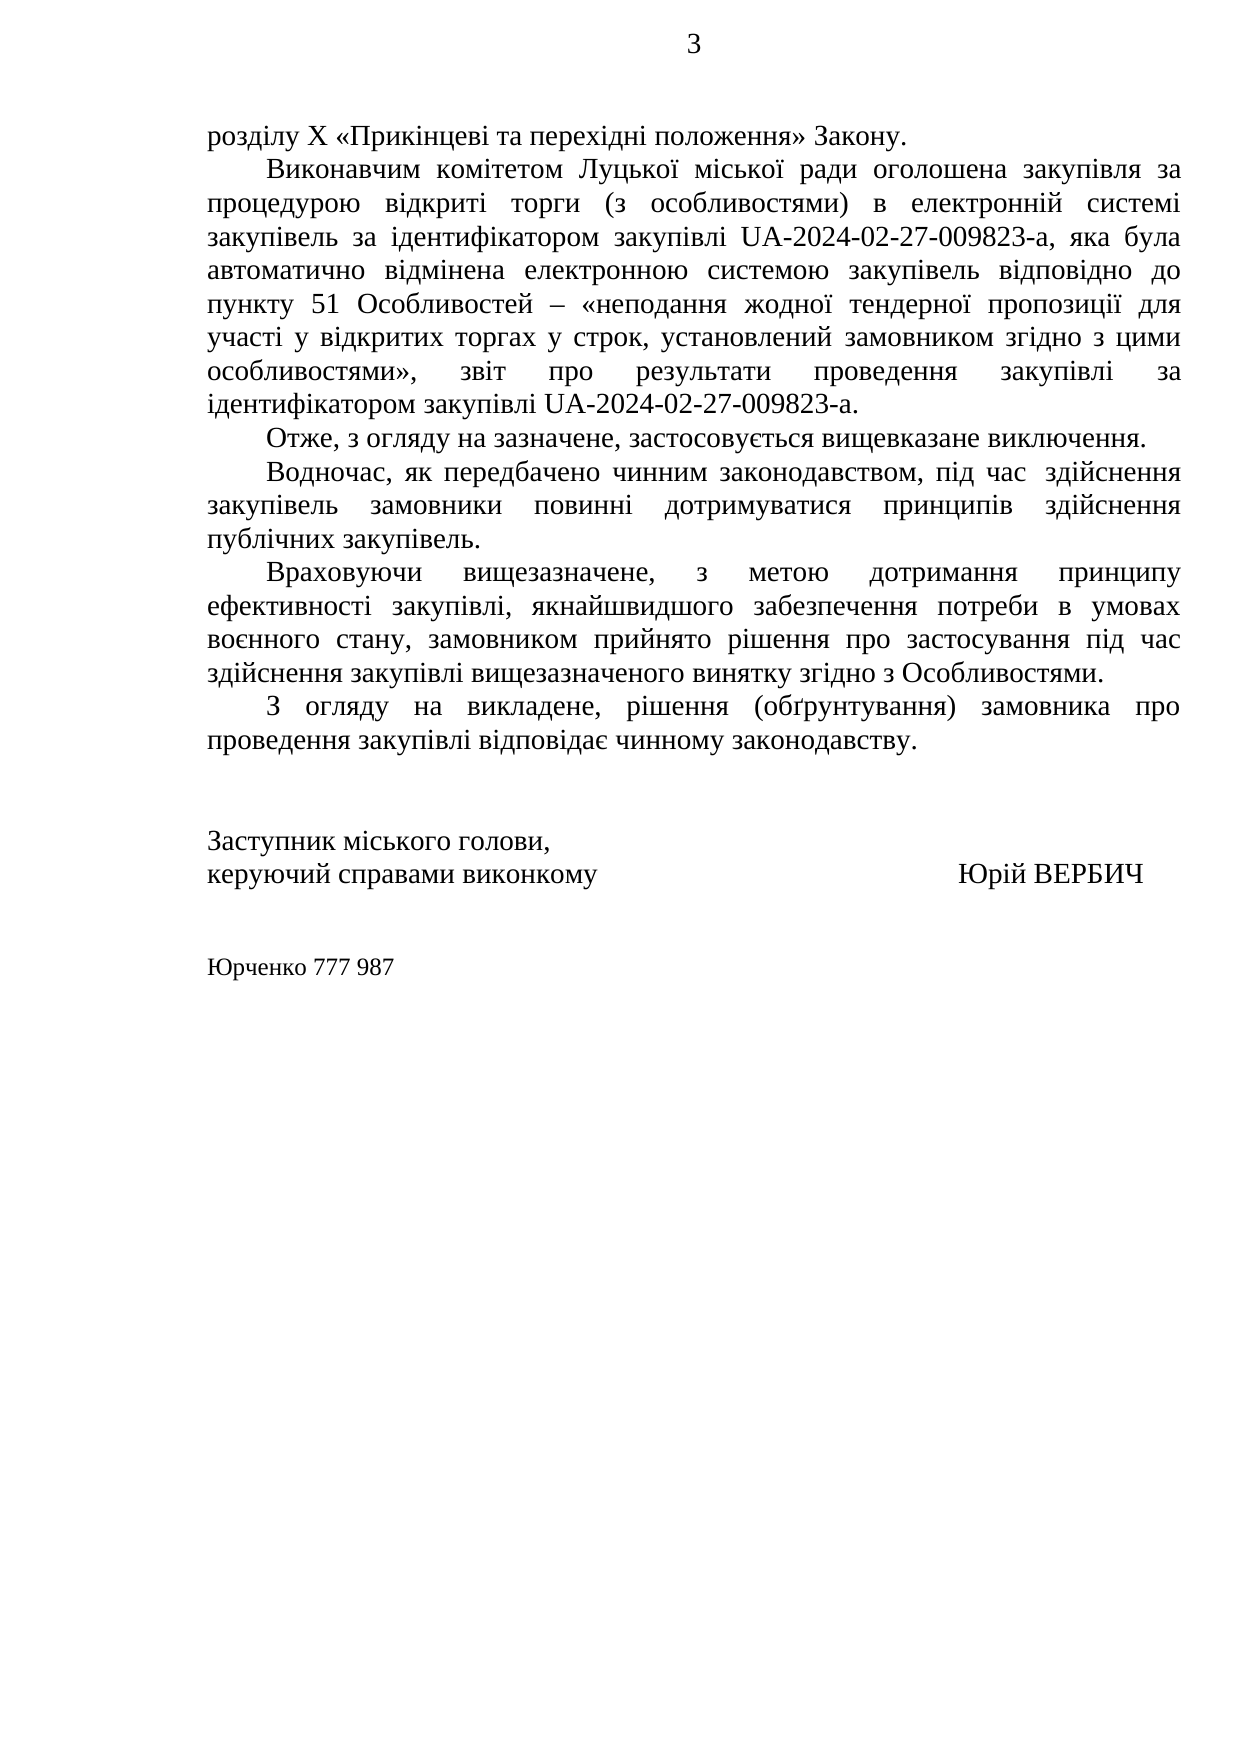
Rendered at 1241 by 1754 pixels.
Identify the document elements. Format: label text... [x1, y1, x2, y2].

text Виконавчим комітетом Луцької міської ради оголошена закупівля за процедурою відкриті торги (з особливостями) в електронній системі закупівель за ідентифікатором закупівлі UA-2024-02-27-009823-a, яка була автоматично відмінена електронною системою закупівель відповідно до пункту 51 Особливостей – «неподання жодної тендерної пропозиції для участі у відкритих торгах у строк, установлений замовником згідно з цими особливостями», звіт про результати проведення закупівлі за ідентифікатором закупівлі UA-2024-02-27-009823-a. [207, 152, 1181, 420]
text Юрченко 777 987 [207, 952, 1162, 981]
text керуючий справами виконкому Юрій ВЕРБИЧ [207, 856, 1162, 890]
text Водночас, як передбачено чинним законодавством, під час здійснення закупівель замовники повинні дотримуватися принципів здійснення публічних закупівель. [207, 454, 1181, 554]
text З огляду на викладене, рішення (обґрунтування) замовника про проведення закупівлі відповідає чинному законодавству. [207, 688, 1181, 756]
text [207, 118, 1181, 152]
text Враховуючи вищезазначене, з метою дотримання принципу ефективності закупівлі, якнайшвидшого забезпечення потреби в умовах воєнного стану, замовником прийнято рішення про застосування під час здійснення закупівлі вищезазначеного винятку згідно з Особливостями. [207, 554, 1181, 688]
text Отже, з огляду на зазначене, застосовується вищевказане виключення. [207, 420, 1181, 453]
text Заступник міського голови, [207, 823, 1162, 856]
